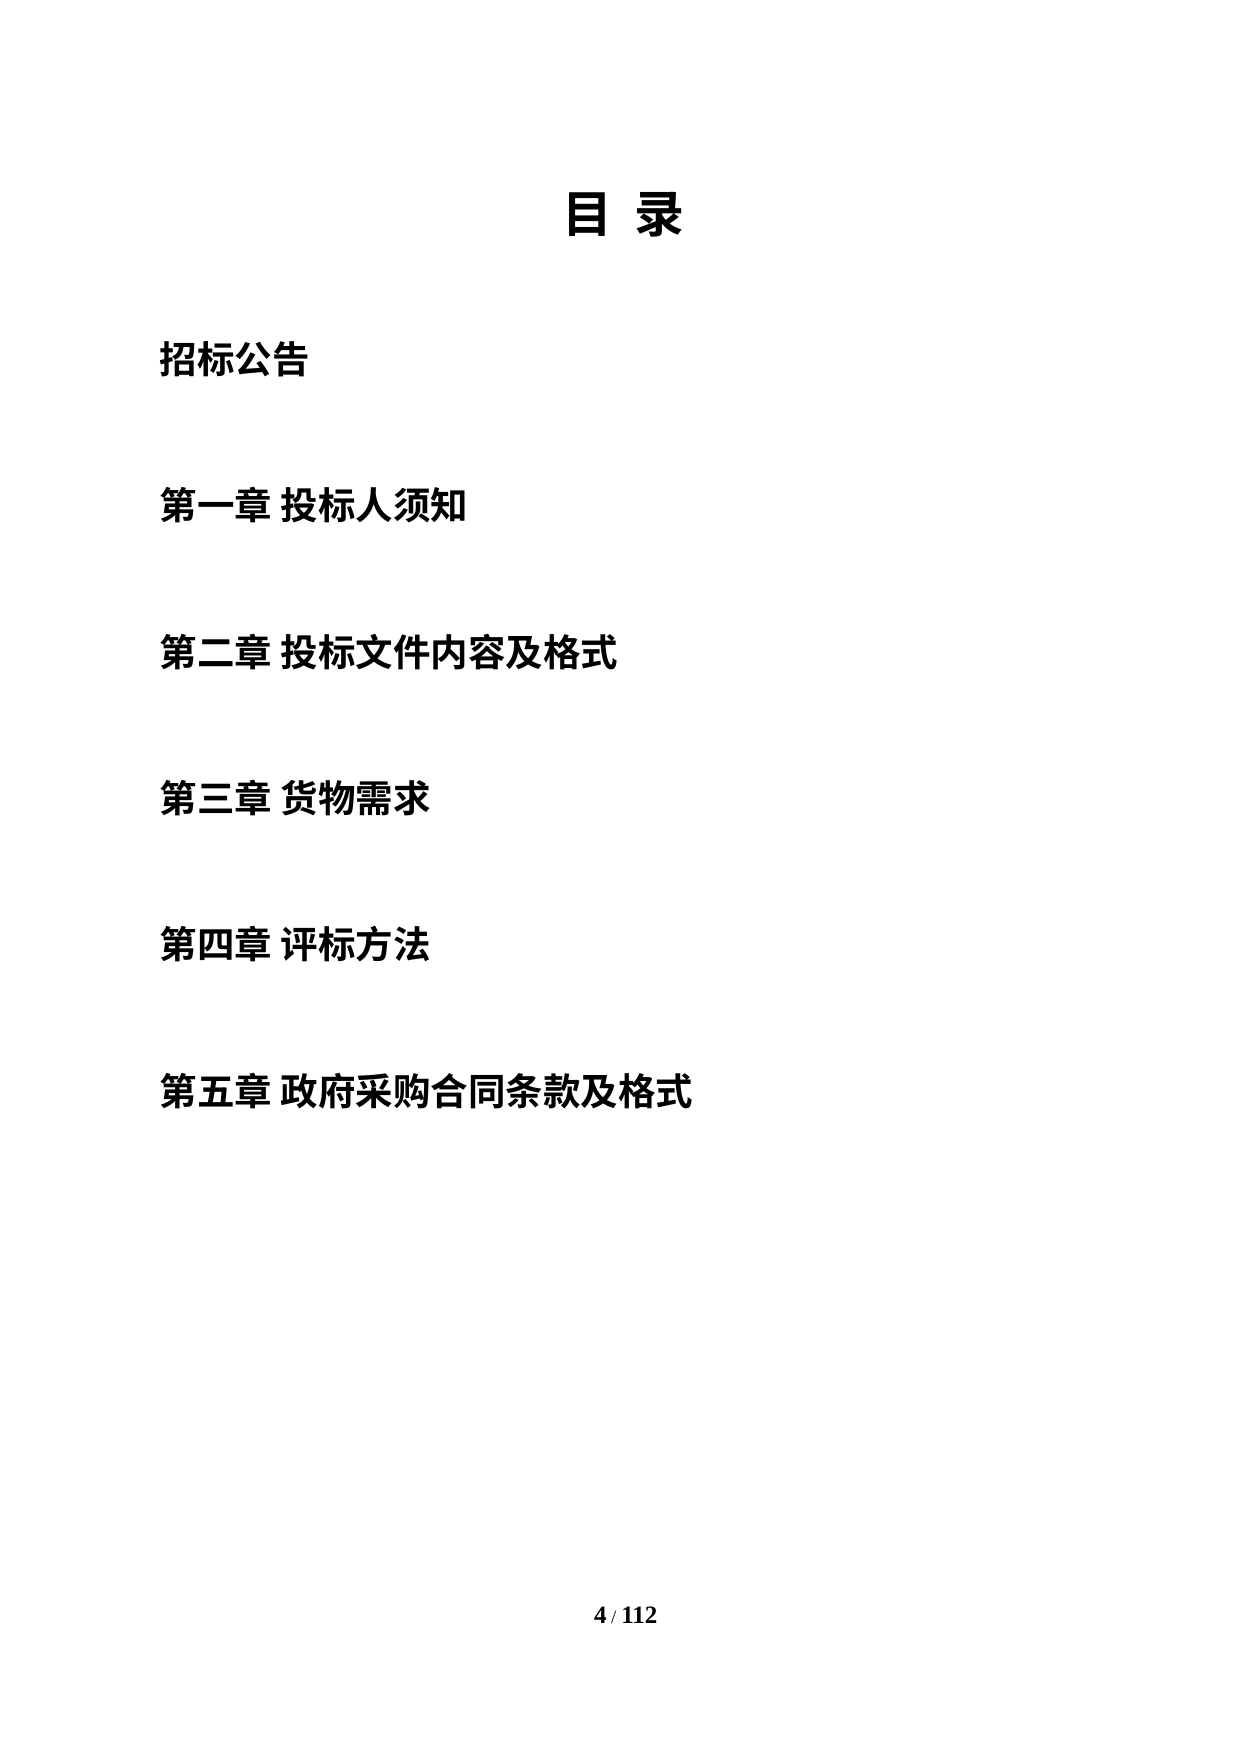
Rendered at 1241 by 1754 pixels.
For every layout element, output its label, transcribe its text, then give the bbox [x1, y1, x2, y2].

text 第四章 评标方法 [159, 910, 1087, 975]
text 第一章 投标人须知 [159, 471, 1087, 536]
text 第三章 货物需求 [159, 763, 1087, 828]
text 目 录 [159, 162, 1087, 259]
text 招标公告 [159, 324, 1087, 389]
text 第二章 投标文件内容及格式 [159, 617, 1087, 682]
text 第五章 政府采购合同条款及格式 [159, 1057, 1087, 1122]
